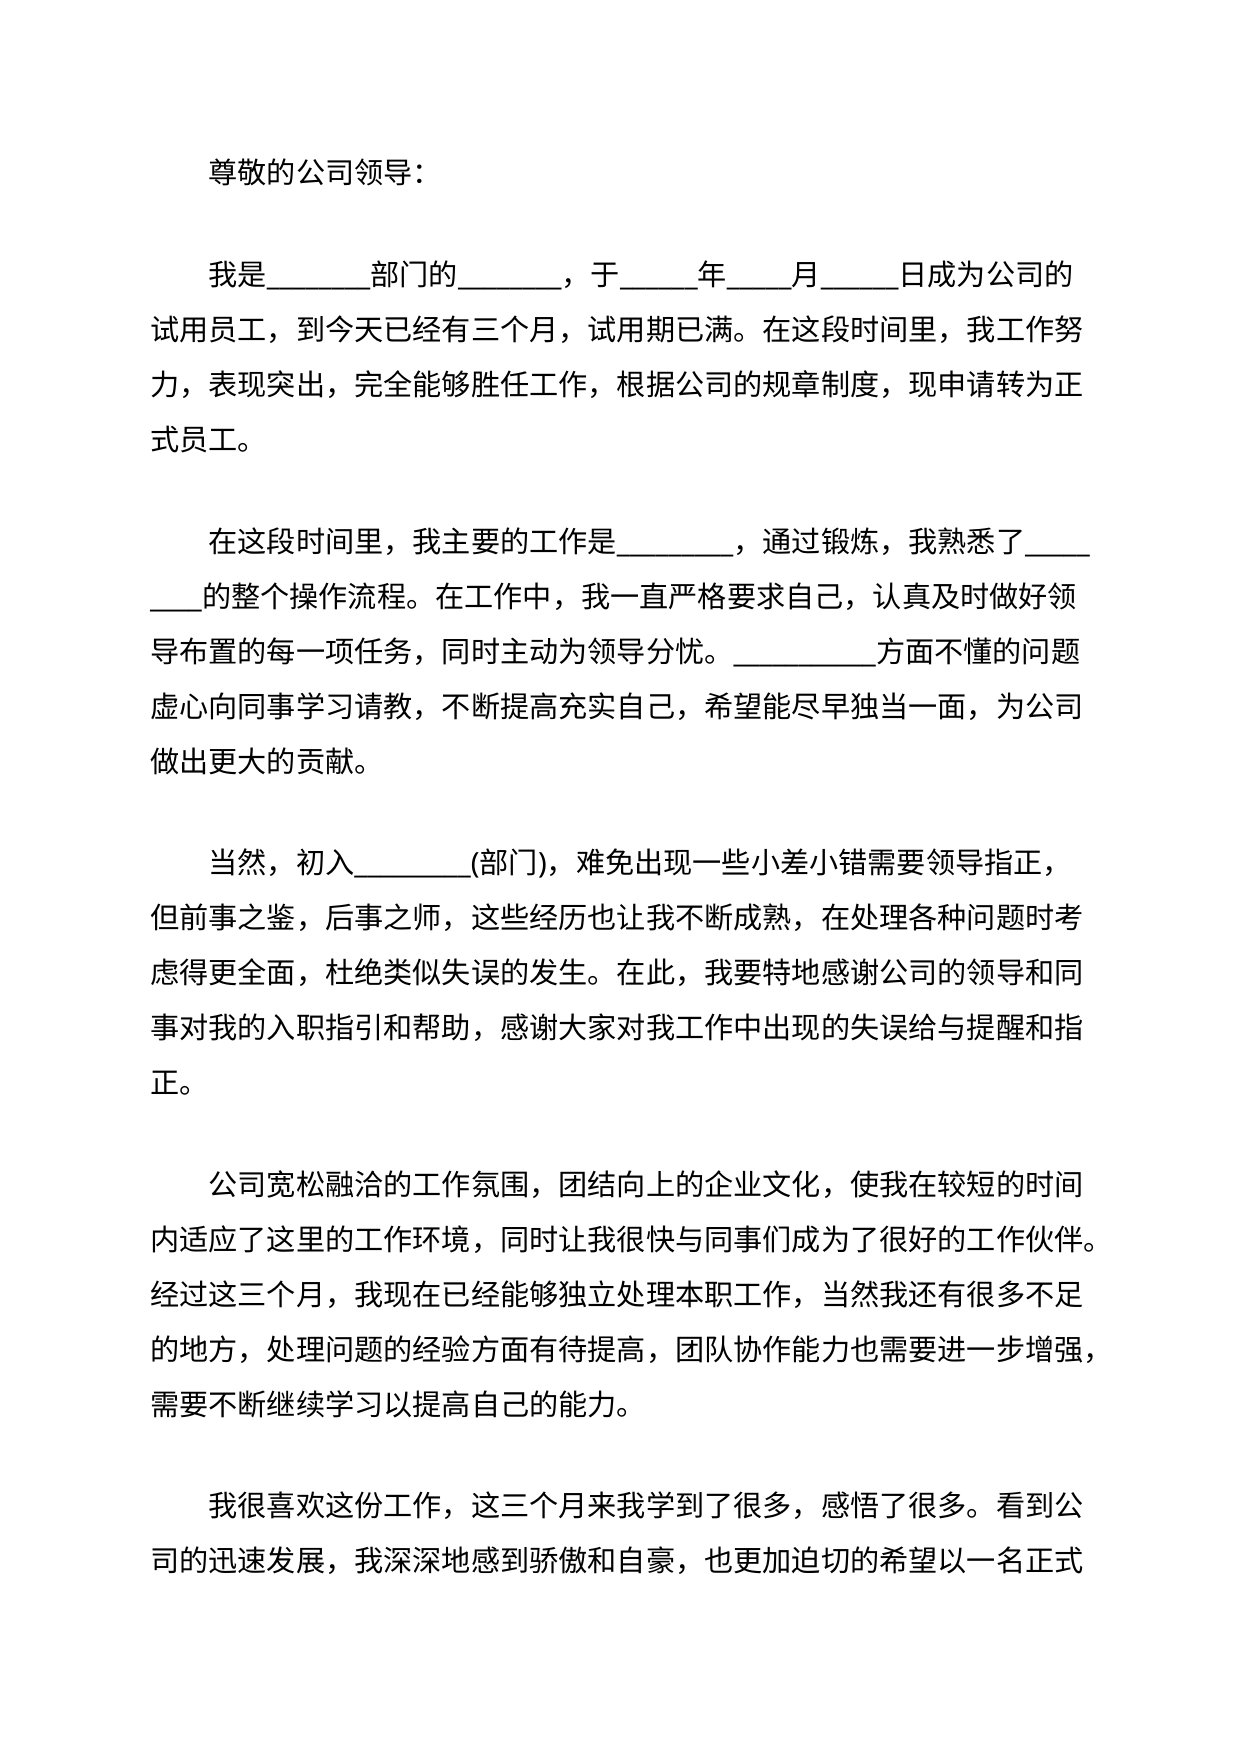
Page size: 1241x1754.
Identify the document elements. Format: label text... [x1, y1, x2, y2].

text 当然，初入_________(部门)，难免出现一些小差小错需要领导指正，但前事之鉴，后事之师，这些经历也让我不断成熟，在处理各种问题时考虑得更全面，杜绝类似失误的发生。在此，我要特地感谢公司的领导和同事对我的入职指引和帮助，感谢大家对我工作中出现的失误给与提醒和指正。 [150, 840, 1090, 1102]
text 尊敬的公司领导： [150, 150, 1090, 192]
text 在这段时间里，我主要的工作是_________，通过锻炼，我熟悉了_________的整个操作流程。在工作中，我一直严格要求自己，认真及时做好领导布置的每一项任务，同时主动为领导分忧。___________方面不懂的问题虚心向同事学习请教，不断提高充实自己，希望能尽早独当一面，为公司做出更大的贡献。 [150, 518, 1090, 781]
text 公司宽松融洽的工作氛围，团结向上的企业文化，使我在较短的时间内适应了这里的工作环境，同时让我很快与同事们成为了很好的工作伙伴。经过这三个月，我现在已经能够独立处理本职工作，当然我还有很多不足的地方，处理问题的经验方面有待提高，团队协作能力也需要进一步增强，需要不断继续学习以提高自己的能力。 [150, 1161, 1090, 1423]
text 我是________部门的________，于______年_____月______日成为公司的试用员工，到今天已经有三个月，试用期已满。在这段时间里，我工作努力，表现突出，完全能够胜任工作，根据公司的规章制度，现申请转为正式员工。 [150, 252, 1090, 459]
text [150, 1483, 1090, 1580]
